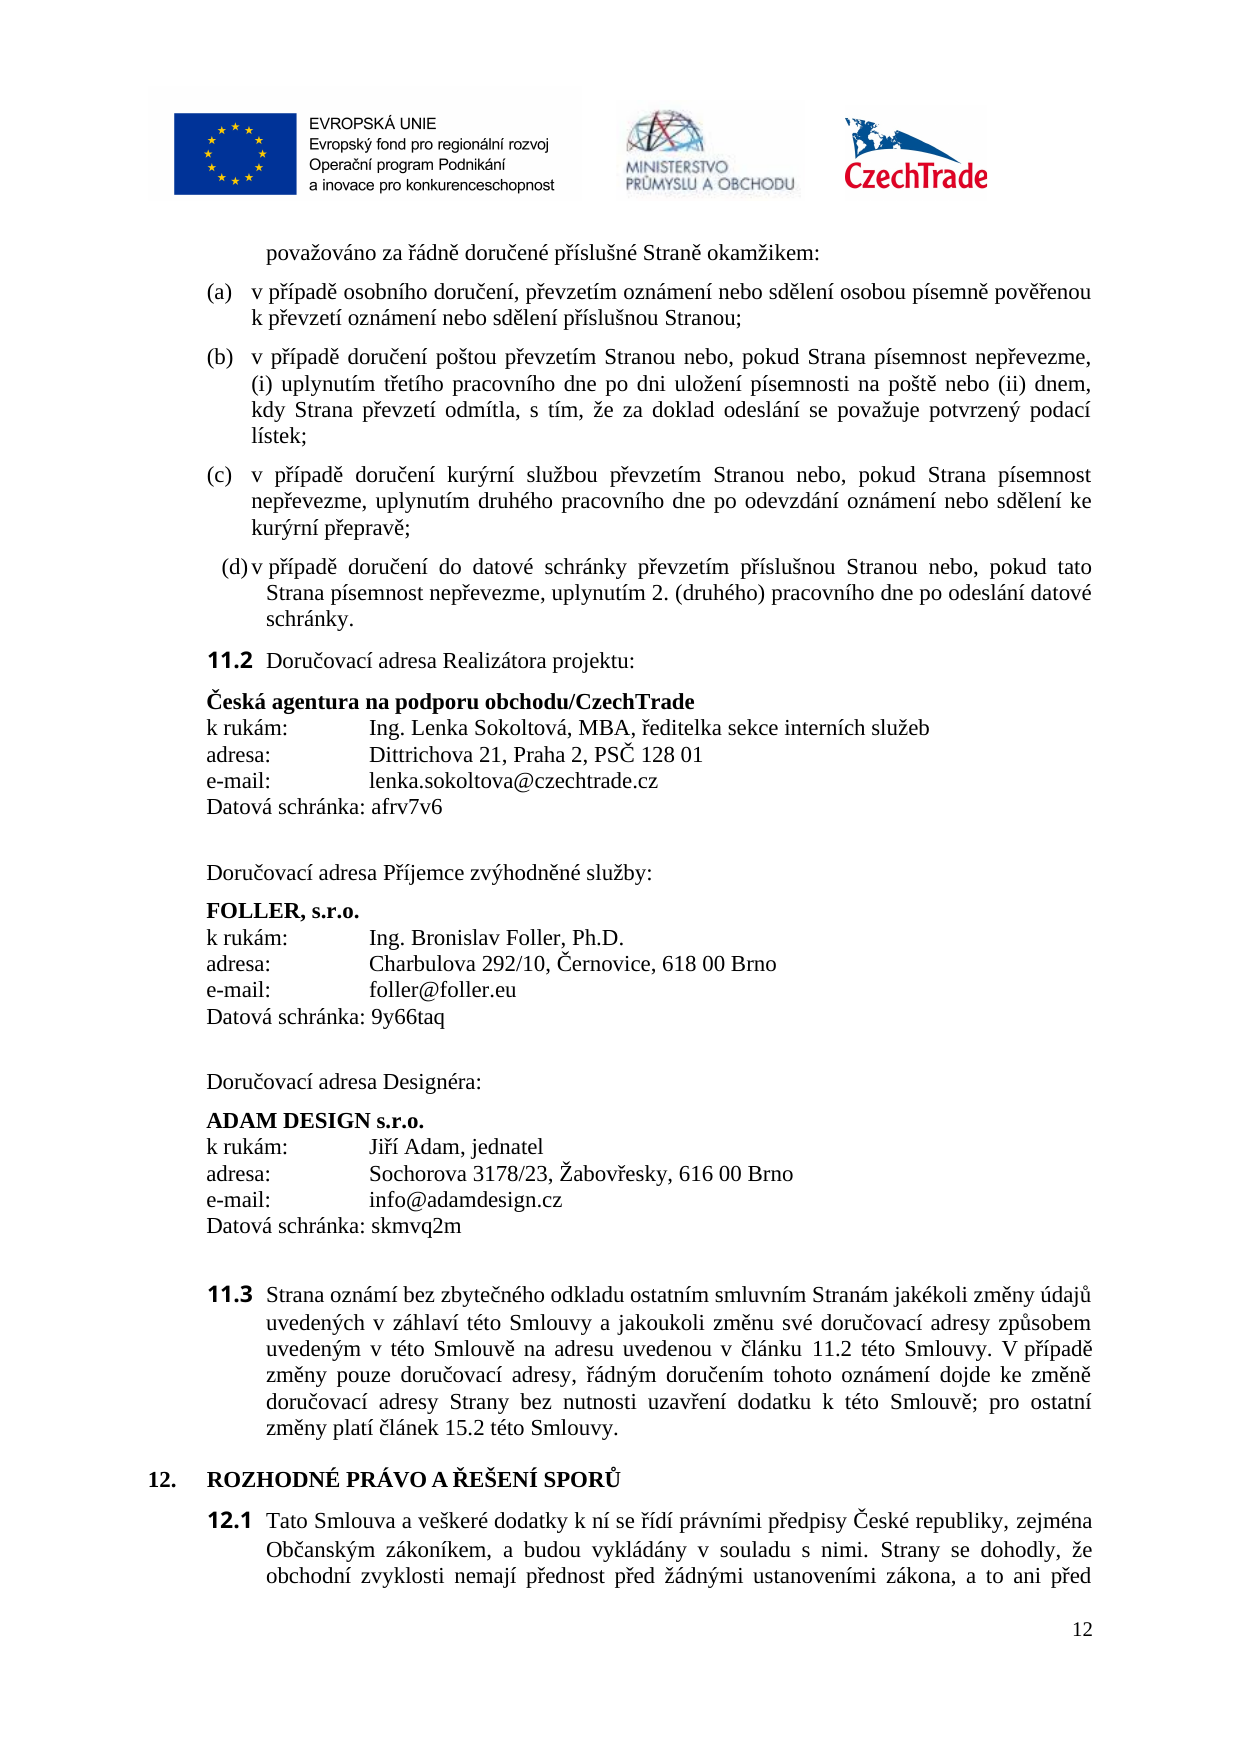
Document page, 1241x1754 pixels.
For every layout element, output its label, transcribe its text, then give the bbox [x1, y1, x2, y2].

picture [616, 100, 805, 201]
list v případě doručení poštou převzetím Stranou nebo, pokud Strana písemnost nepřevezme, (i) uplynutím třetího pracovního dne po dni uložení písemnosti na poště nebo (ii) dnem, kdy Strana převzetí odmítla, s tím, že za doklad odeslání se považuje potvrzený podací lístek; [207, 343, 1093, 449]
text Datová schránka: 9y66taq [206, 1003, 1093, 1029]
text Doručovací adresa Příjemce zvýhodněné služby: [206, 859, 1093, 885]
list v případě doručení kurýrní službou převzetím Stranou nebo, pokud Strana písemnost nepřevezme, uplynutím druhého pracovního dne po odevzdání oznámení nebo sdělení ke kurýrní přepravě; [207, 461, 1093, 540]
list v případě osobního doručení, převzetím oznámení nebo sdělení osobou písemně pověřenou k převzetí oznámení nebo sdělení příslušnou Stranou; [207, 278, 1093, 331]
picture [845, 105, 988, 201]
text Datová schránka: afrv7v6 [206, 793, 1093, 820]
list Doručovací adresa Realizátora projektu: [207, 644, 1093, 676]
text Česká agentura na podporu obchodu/CzechTrade k rukám: Ing. Lenka Sokoltová, MBA, ředitelka sekce interních služeb adresa: Dittrichova 21, Praha 2, PSČ 128 01 e-mail: lenka.sokoltova@czechtrade.cz [206, 688, 1093, 793]
list v případě doručení do datové schránky převzetím příslušnou Stranou nebo, pokud tato Strana písemnost nepřevezme, uplynutím 2. (druhého) pracovního dne po odeslání datové schránky. [221, 553, 1093, 632]
text Datová schránka: skmvq2m [206, 1212, 1093, 1239]
picture [147, 86, 582, 201]
subtitle rozhodné právo a řešení sporů [148, 1466, 1093, 1492]
text FOLLER, s.r.o. k rukám: Ing. Bronislav Foller, Ph.D. adresa: Charbulova 292/10, Černovice, 618 00 Brno e-mail: foller@foller.eu [206, 897, 1093, 1003]
text Doručovací adresa Designéra: [206, 1068, 1093, 1094]
text ADAM DESIGN s.r.o. k rukám: Jiří Adam, jednatel adresa: Sochorova 3178/23, Žabovřesky, 616 00 Brno e-mail: info@adamdesign.cz [206, 1107, 1093, 1212]
list Strana oznámí bez zbytečného odkladu ostatním smluvním Stranám jakékoli změny údajů uvedených v záhlaví této Smlouvy a jakoukoli změnu své doručovací adresy způsobem uvedeným v této Smlouvě na adresu uvedenou v článku 11.2 této Smlouvy. V případě změny pouze doručovací adresy, řádným doručením tohoto oznámení dojde ke změně doručovací adresy Strany bez nutnosti uzavření dodatku k této Smlouvě; pro ostatní změny platí článek 15.2 této Smlouvy. [207, 1278, 1093, 1441]
